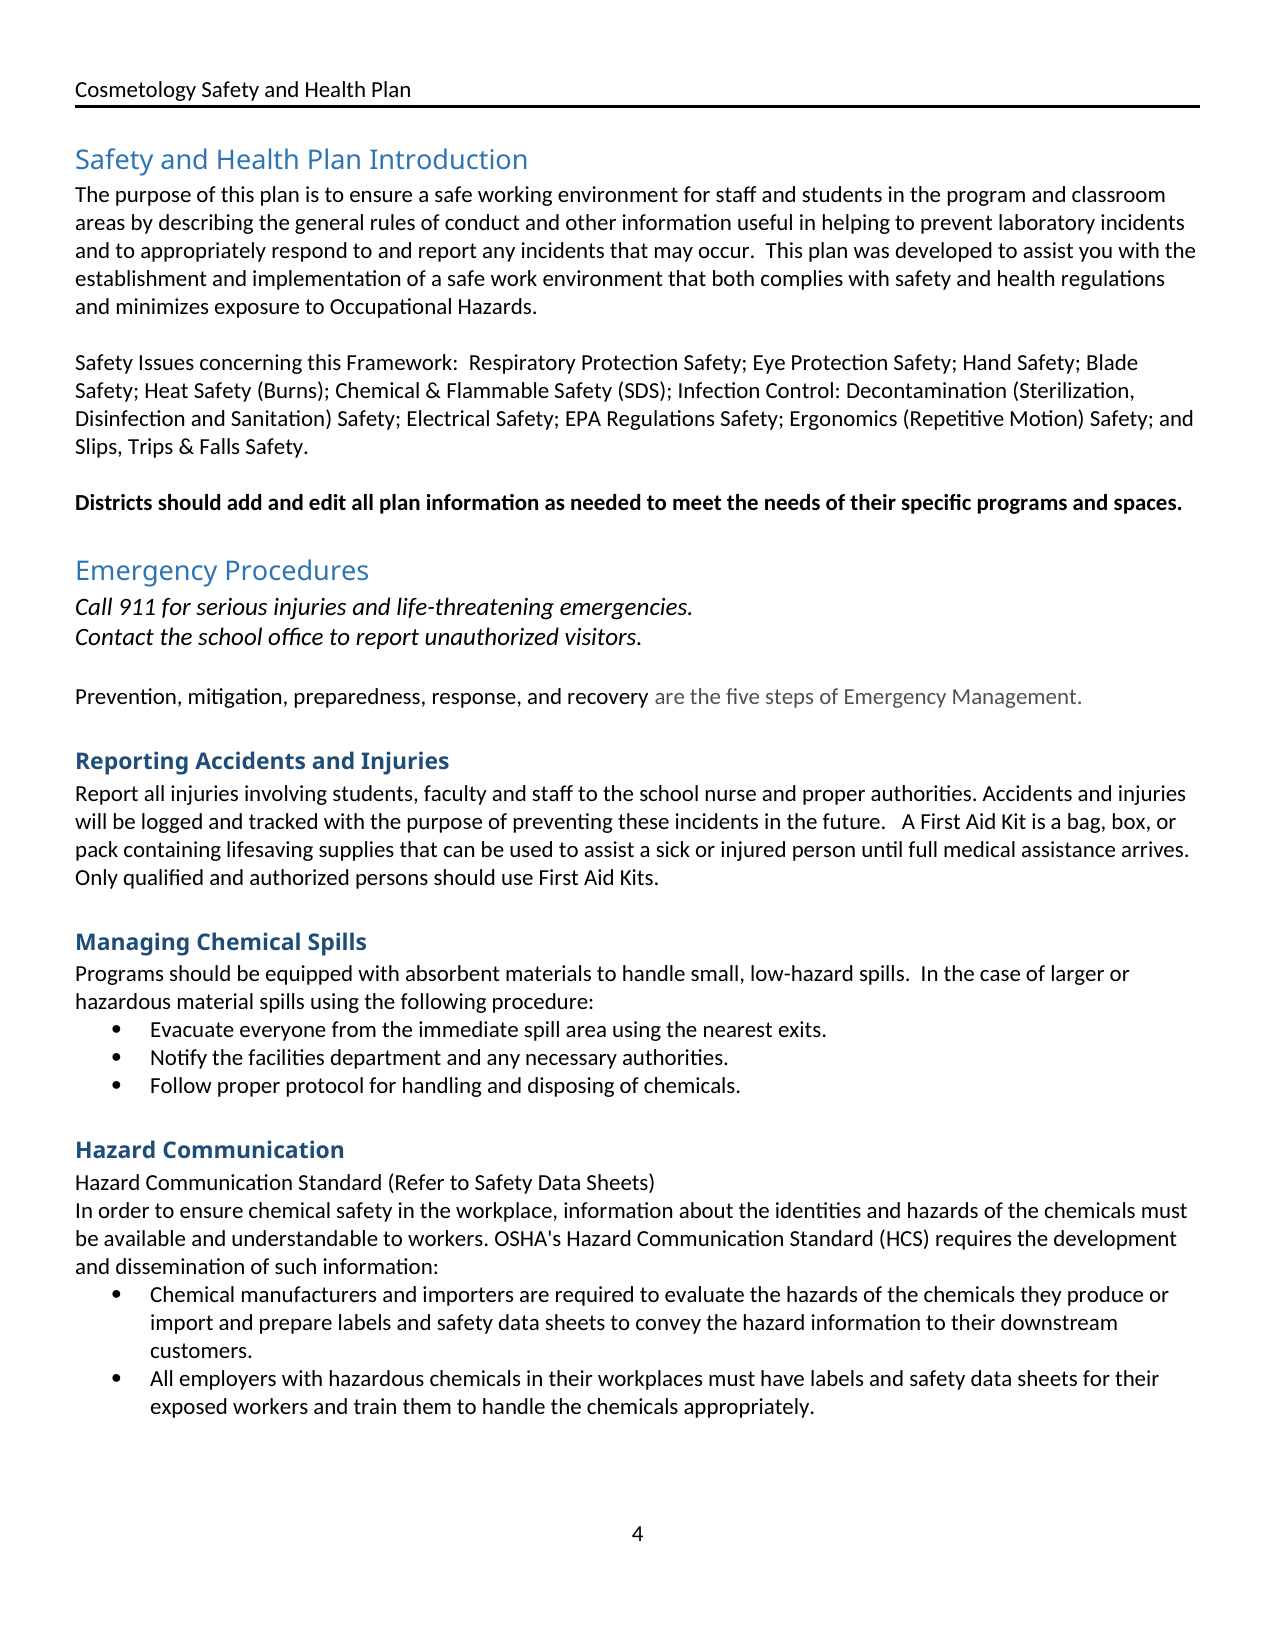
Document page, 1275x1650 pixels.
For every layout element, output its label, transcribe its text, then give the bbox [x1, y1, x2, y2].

list Evacuate everyone from the immediate spill area using the nearest exits. [112, 1016, 1200, 1043]
subtitle Reporting Accidents and Injuries [75, 745, 1200, 776]
list Chemical manufacturers and importers are required to evaluate the hazards of the chemicals they produce or import and prepare labels and safety data sheets to convey the hazard information to their downstream customers. [112, 1280, 1200, 1364]
text Contact the school office to report unauthorized visitors. [75, 621, 1200, 652]
subtitle Managing Chemical Spills [75, 926, 1200, 957]
list Notify the facilities department and any necessary authorities. [112, 1043, 1200, 1072]
list Follow proper protocol for handling and disposing of chemicals. [112, 1072, 1200, 1099]
text Prevention, mitigation, preparedness, response, and recovery are the five steps of Emergency Management. [75, 682, 1200, 711]
text Report all injuries involving students, faculty and staff to the school nurse and proper authorities. Accidents and injuries will be logged and tracked with the purpose of preventing these incidents in the future. A First Aid Kit is a bag, box, or pack containing lifesaving supplies that can be used to assist a sick or injured person until full medical assistance arrives. Only qualified and authorized persons should use First Aid Kits. [75, 779, 1200, 891]
text Districts should add and edit all plan information as needed to meet the needs of their specific programs and spaces. [75, 488, 1200, 516]
list All employers with hazardous chemicals in their workplaces must have labels and safety data sheets for their exposed workers and train them to handle the chemicals appropriately. [112, 1364, 1200, 1420]
text The purpose of this plan is to ensure a safe working environment for staff and students in the program and classroom areas by describing the general rules of conduct and other information useful in helping to prevent laboratory incidents and to appropriately respond to and report any incidents that may occur. This plan was developed to assist you with the establishment and implementation of a safe work environment that both complies with safety and health regulations and minimizes exposure to Occupational Hazards. [75, 180, 1200, 320]
text Programs should be equipped with absorbent materials to handle small, low-hazard spills. In the case of larger or hazardous material spills using the following procedure: [75, 959, 1200, 1016]
text Safety Issues concerning this Framework: Respiratory Protection Safety; Eye Protection Safety; Hand Safety; Blade Safety; Heat Safety (Burns); Chemical & Flammable Safety (SDS); Infection Control: Decontamination (Sterilization, Disinfection and Sanitation) Safety; Electrical Safety; EPA Regulations Safety; Ergonomics (Repetitive Motion) Safety; and Slips, Trips & Falls Safety. [75, 348, 1200, 460]
subtitle Emergency Procedures [75, 551, 1200, 588]
text Call 911 for serious injuries and life-threatening emergencies. [75, 591, 1200, 621]
subtitle Safety and Health Plan Introduction [75, 140, 1200, 177]
text In order to ensure chemical safety in the workplace, information about the identities and hazards of the chemicals must be available and understandable to workers. OSHA's Hazard Communication Standard (HCS) requires the development and dissemination of such information: [75, 1196, 1200, 1280]
subtitle Hazard Communication [75, 1134, 1200, 1166]
text Hazard Communication Standard (Refer to Safety Data Sheets) [75, 1168, 1200, 1196]
